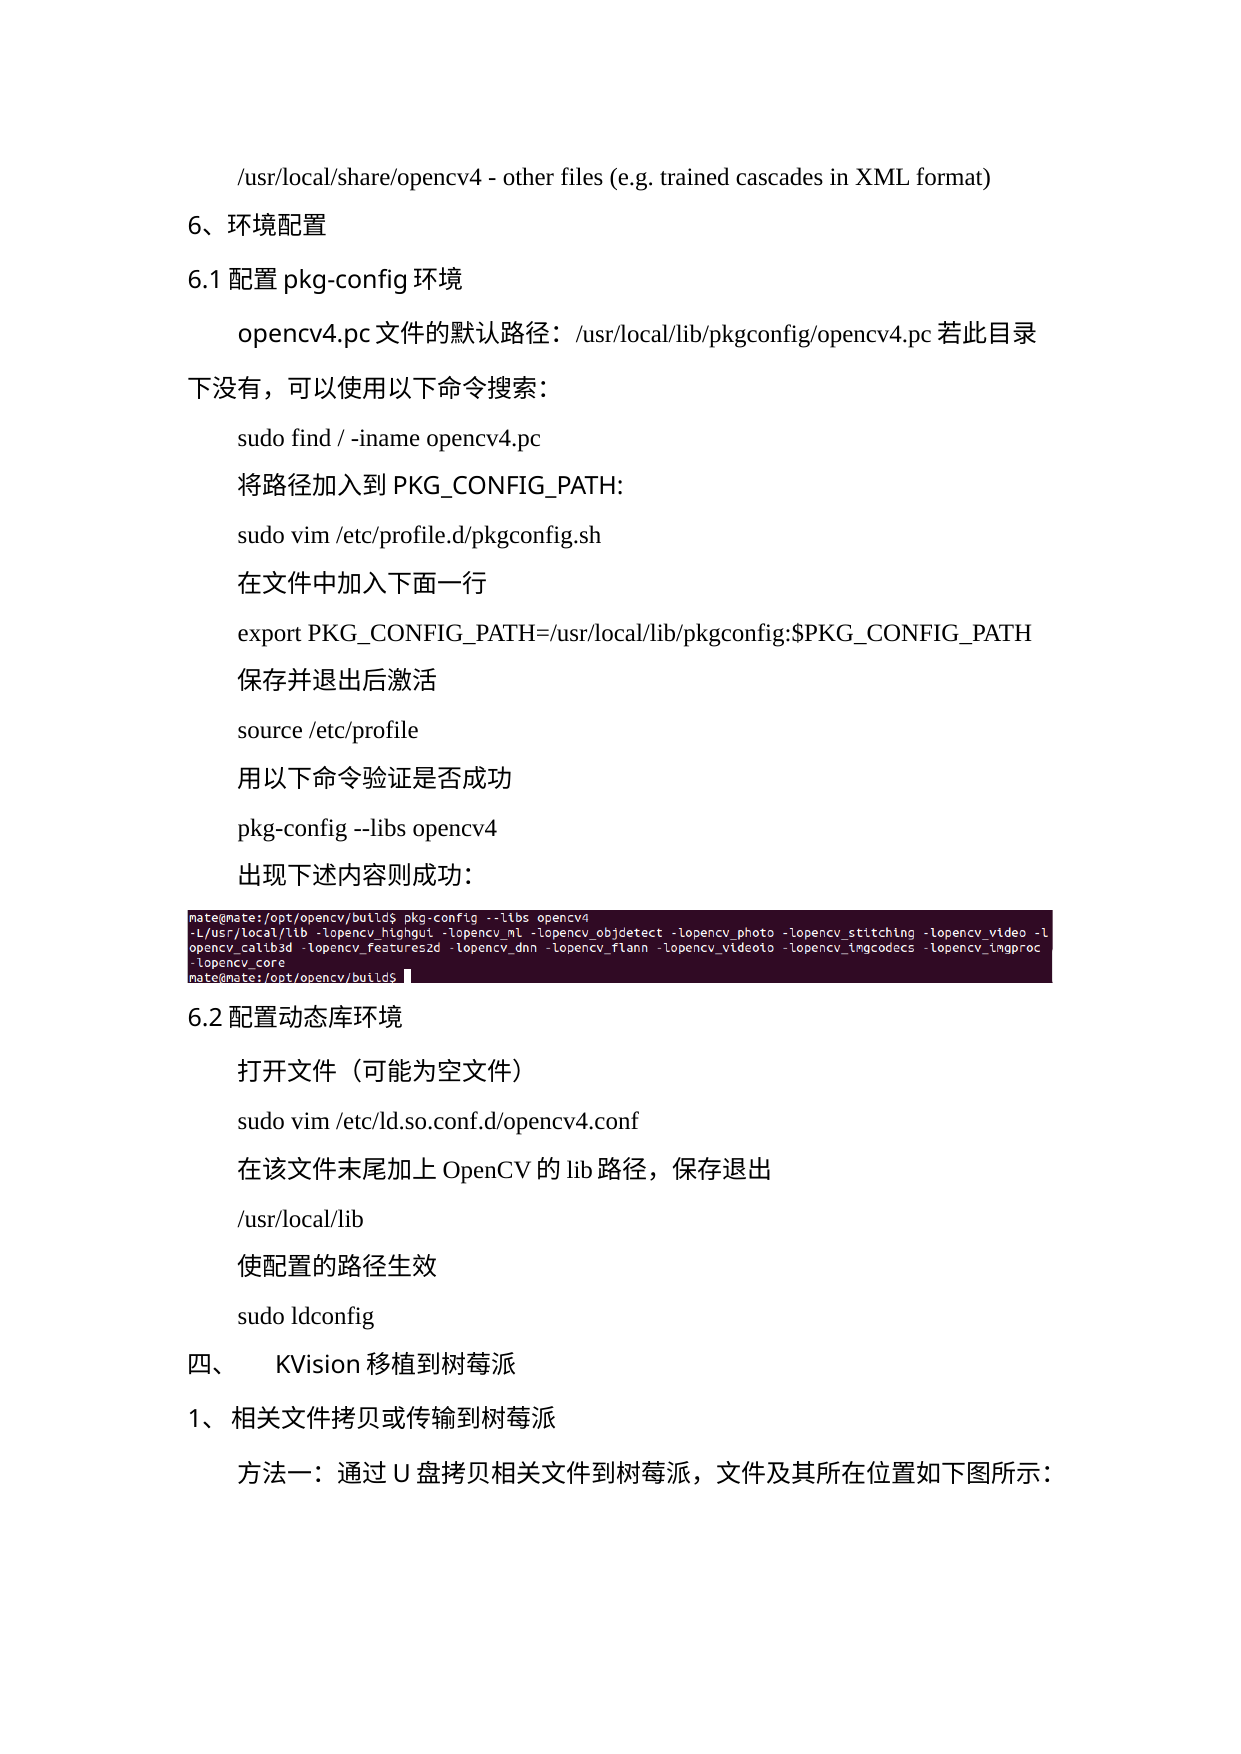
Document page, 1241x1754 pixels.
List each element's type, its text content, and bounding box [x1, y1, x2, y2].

text /usr/local/share/opencv4 - other files (e.g. trained cascades in XML format) [187, 162, 1053, 191]
text source /etc/profile [187, 715, 1053, 744]
text 保存并退出后激活 [187, 661, 1053, 697]
picture [187, 910, 1053, 983]
text 用以下命令验证是否成功 [187, 758, 1053, 794]
text sudo vim /etc/profile.d/pkgconfig.sh [187, 520, 1053, 549]
list 相关文件拷贝或传输到树莓派 [187, 1399, 1053, 1435]
text 6.1配置pkg-config环境 [187, 259, 1053, 296]
text sudo find / -iname opencv4.pc [187, 423, 1053, 451]
text 使配置的路径生效 [187, 1247, 1053, 1283]
list KVision移植到树莓派 [187, 1344, 1053, 1381]
text opencv4.pc文件的默认路径：/usr/local/lib/pkgconfig/opencv4.pc若此目录下没有，可以使用以下命令搜索： [187, 314, 1053, 404]
text pkg-config --libs opencv4 [187, 813, 1053, 841]
text export PKG_CONFIG_PATH=/usr/local/lib/pkgconfig:$PKG_CONFIG_PATH [187, 618, 1053, 646]
text sudo vim /etc/ld.so.conf.d/opencv4.conf [187, 1106, 1053, 1135]
text 出现下述内容则成功： [187, 856, 1053, 892]
text /usr/local/lib [187, 1204, 1053, 1232]
text sudo ldconfig [187, 1301, 1053, 1330]
text 在该文件末尾加上OpenCV的lib路径，保存退出 [187, 1149, 1053, 1186]
text 在文件中加入下面一行 [187, 563, 1053, 599]
text 方法一：通过U盘拷贝相关文件到树莓派，文件及其所在位置如下图所示： [187, 1453, 1053, 1489]
text 打开文件（可能为空文件） [187, 1052, 1053, 1088]
text 6.2配置动态库环境 [187, 997, 1053, 1034]
text 6、环境配置 [187, 205, 1053, 241]
text 将路径加入到PKG_CONFIG_PATH: [187, 466, 1053, 502]
